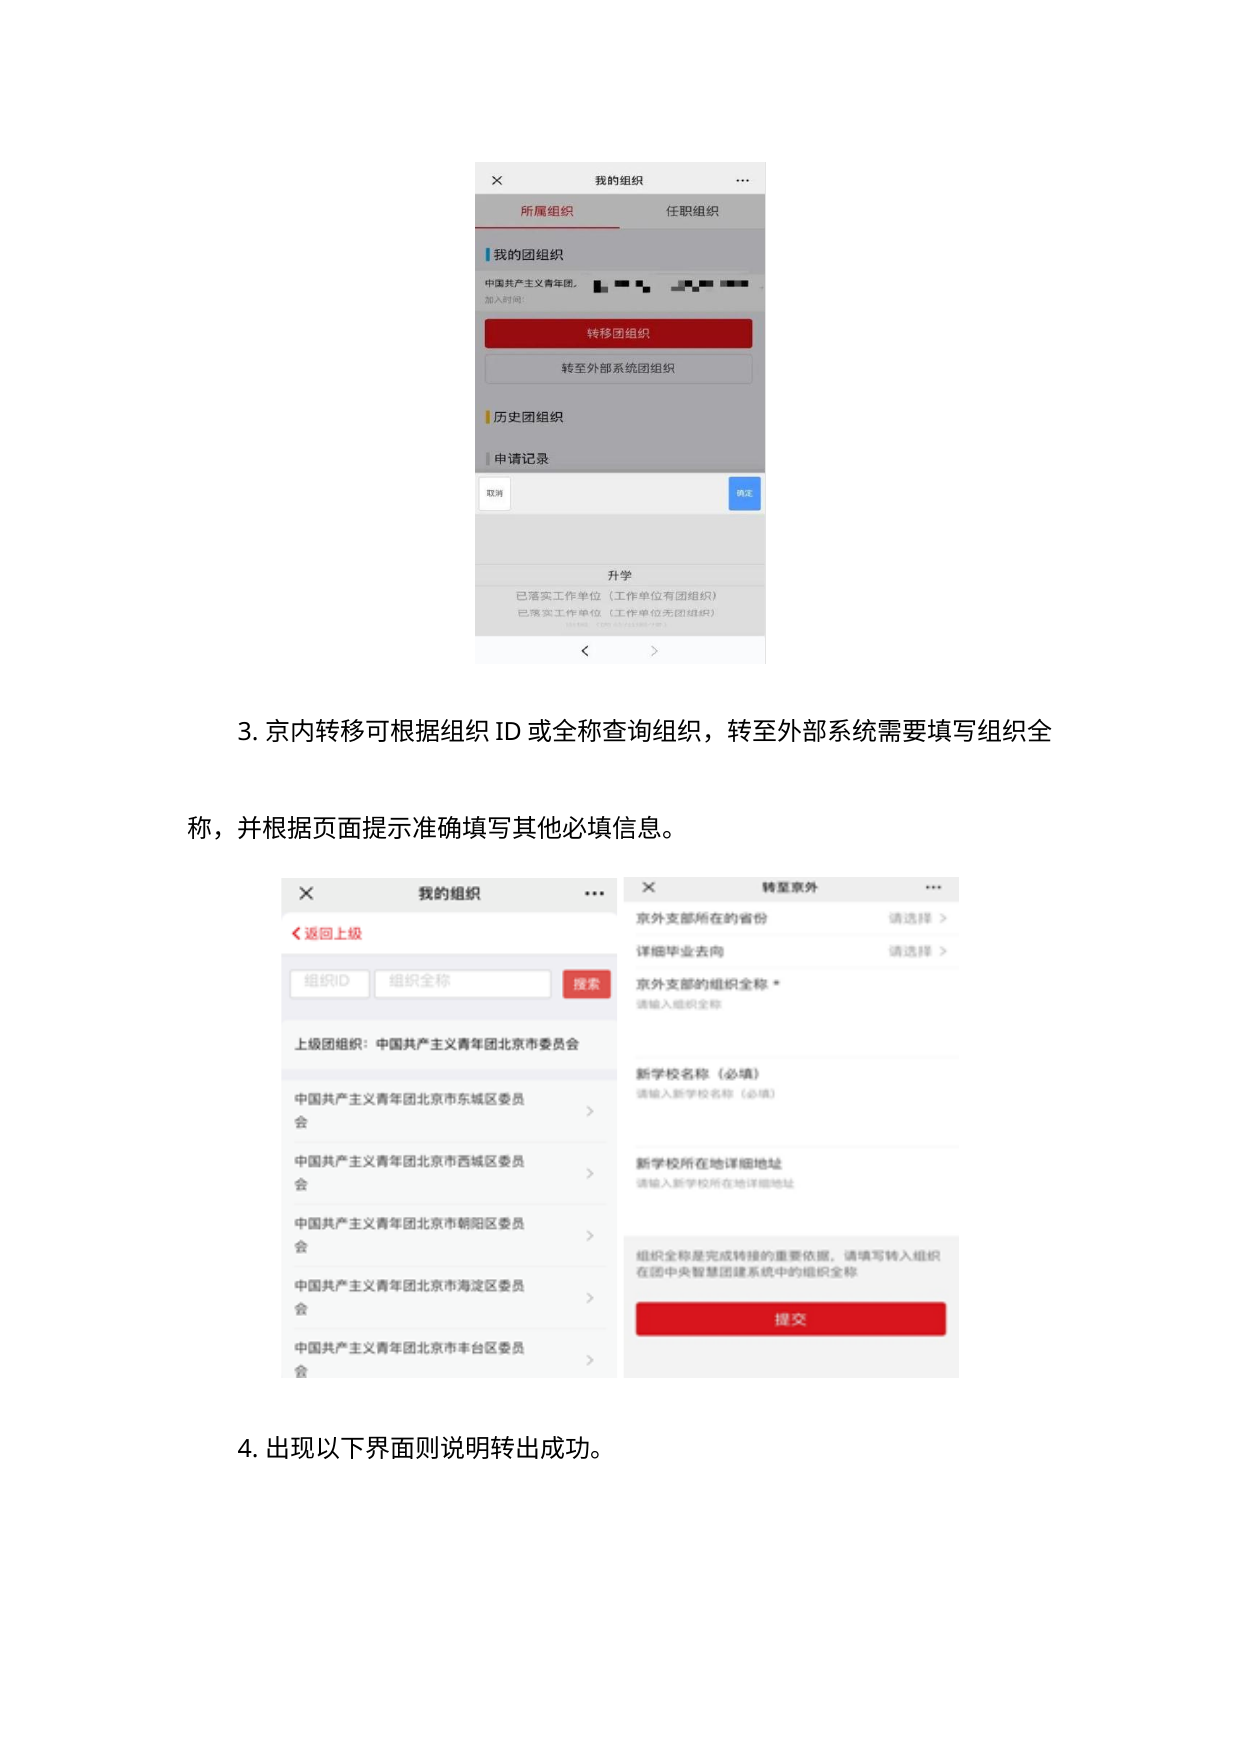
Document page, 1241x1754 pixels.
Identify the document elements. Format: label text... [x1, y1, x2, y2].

picture [623, 877, 959, 1378]
list 出现以下界面则说明转出成功。 [187, 1414, 1053, 1479]
list 京内转移可根据组织ID或全称查询组织，转至外部系统需要填写组织全称，并根据页面提示准确填写其他必填信息。 [187, 697, 1053, 859]
picture [475, 162, 766, 664]
picture [281, 878, 618, 1378]
